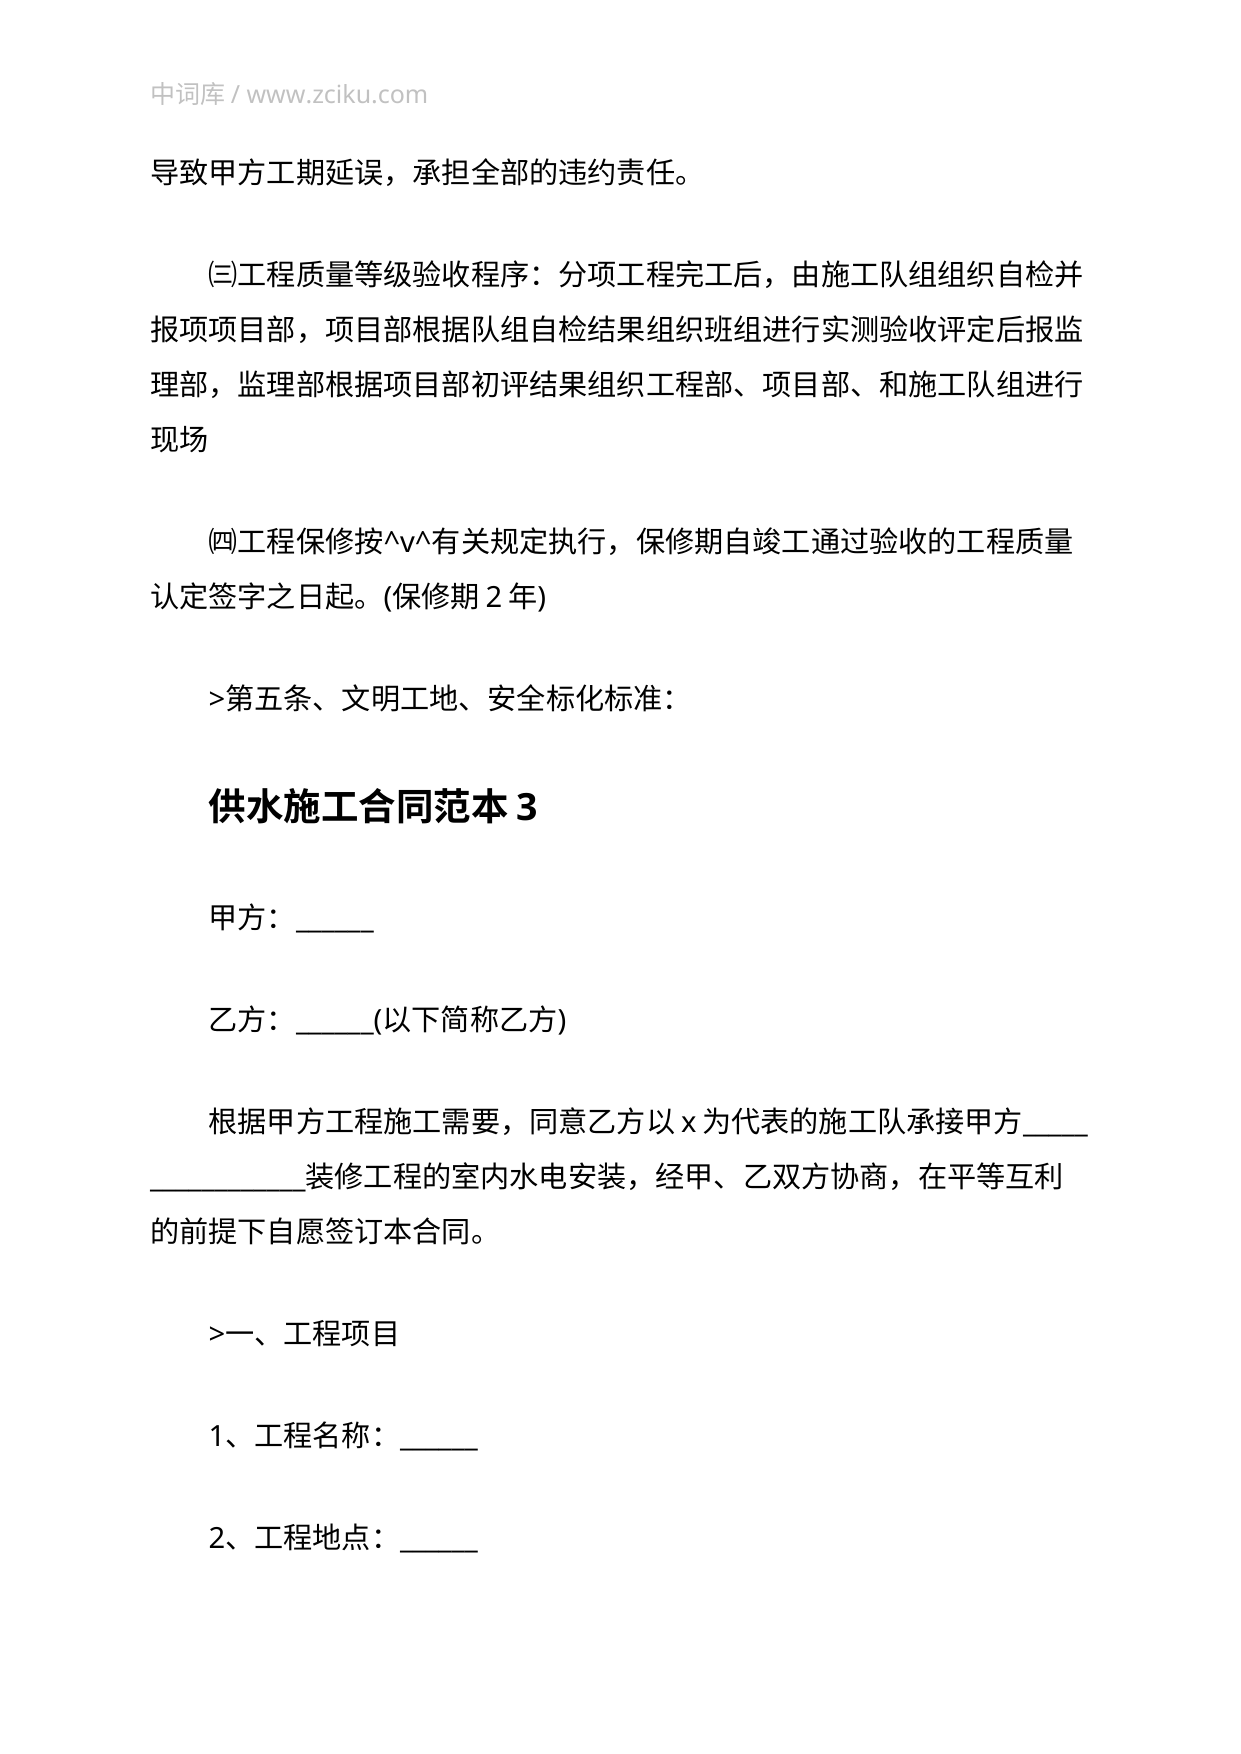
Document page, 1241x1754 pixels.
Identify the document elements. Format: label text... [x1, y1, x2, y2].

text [150, 150, 1090, 192]
text >一、工程项目 [150, 1311, 1090, 1353]
text 根据甲方工程施工需要，同意乙方以x为代表的施工队承接甲方_________________装修工程的室内水电安装，经甲、乙双方协商，在平等互利的前提下自愿签订本合同。 [150, 1099, 1090, 1251]
text >第五条、文明工地、安全标化标准： [150, 675, 1090, 718]
text 甲方：______ [150, 895, 1090, 937]
text ㈢工程质量等级验收程序：分项工程完工后，由施工队组组织自检并报项项目部，项目部根据队组自检结果组织班组进行实测验收评定后报监理部，监理部根据项目部初评结果组织工程部、项目部、和施工队组进行现场 [150, 252, 1090, 459]
text 1、工程名称：______ [150, 1412, 1090, 1455]
text 2、工程地点：______ [150, 1514, 1090, 1557]
text 供水施工合同范本3 [150, 777, 1090, 832]
text 乙方：______(以下简称乙方) [150, 997, 1090, 1039]
text ㈣工程保修按^v^有关规定执行，保修期自竣工通过验收的工程质量认定签字之日起。(保修期2年) [150, 518, 1090, 616]
